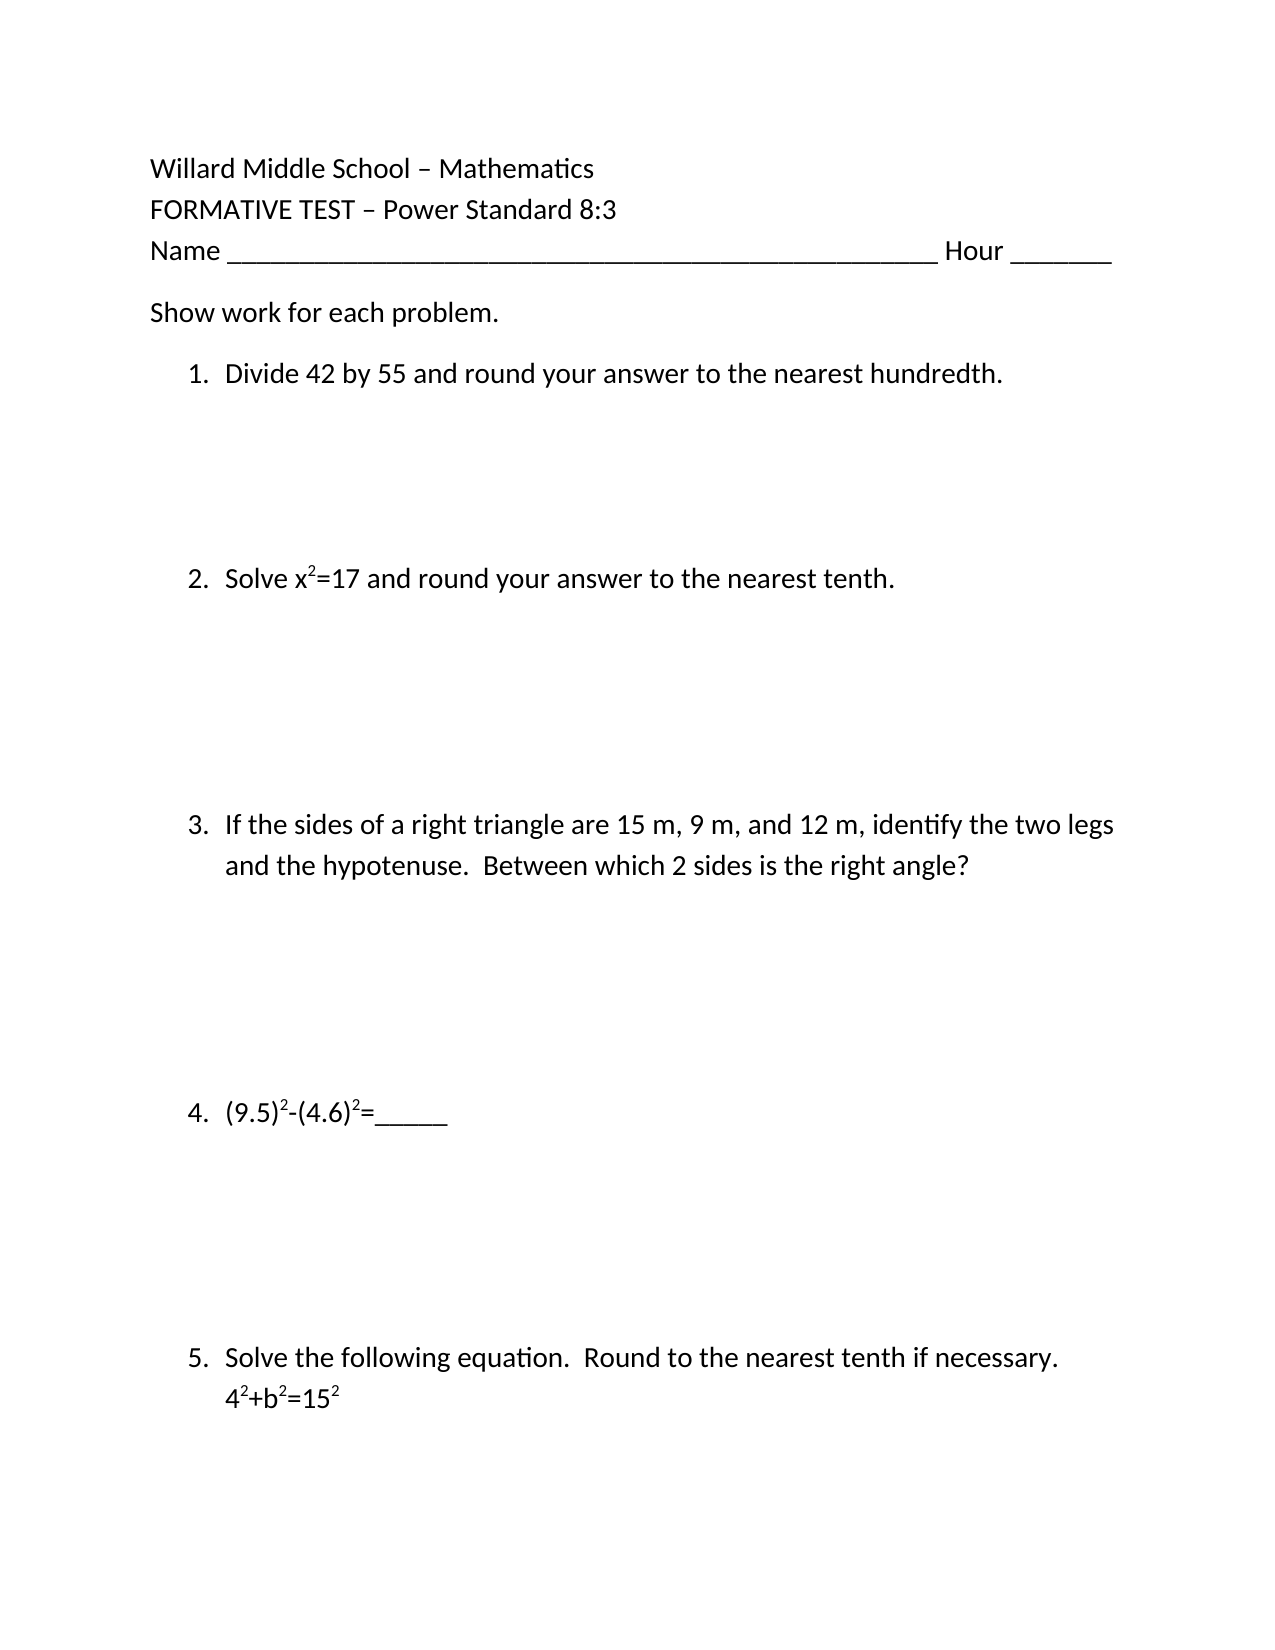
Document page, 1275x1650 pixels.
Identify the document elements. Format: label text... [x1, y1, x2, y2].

list Solve x2=17 and round your answer to the nearest tenth. [187, 560, 1125, 596]
list Divide 42 by 55 and round your answer to the nearest hundredth. [187, 355, 1125, 391]
text Name _________________________________________________ Hour _______ [150, 232, 1125, 267]
list 42+b2=152 [225, 1380, 1125, 1416]
list If the sides of a right triangle are 15 m, 9 m, and 12 m, identify the two legs and the hypotenuse. Between which 2 sides is the right angle? [187, 806, 1125, 882]
text FORMATIVE TEST – Power Standard 8:3 [150, 191, 1125, 227]
list (9.5)2-(4.6)2=_____ [187, 1094, 1125, 1129]
text Willard Middle School – Mathematics [150, 150, 1125, 186]
list Solve the following equation. Round to the nearest tenth if necessary. [187, 1339, 1125, 1375]
text Show work for each problem. [150, 294, 1125, 329]
